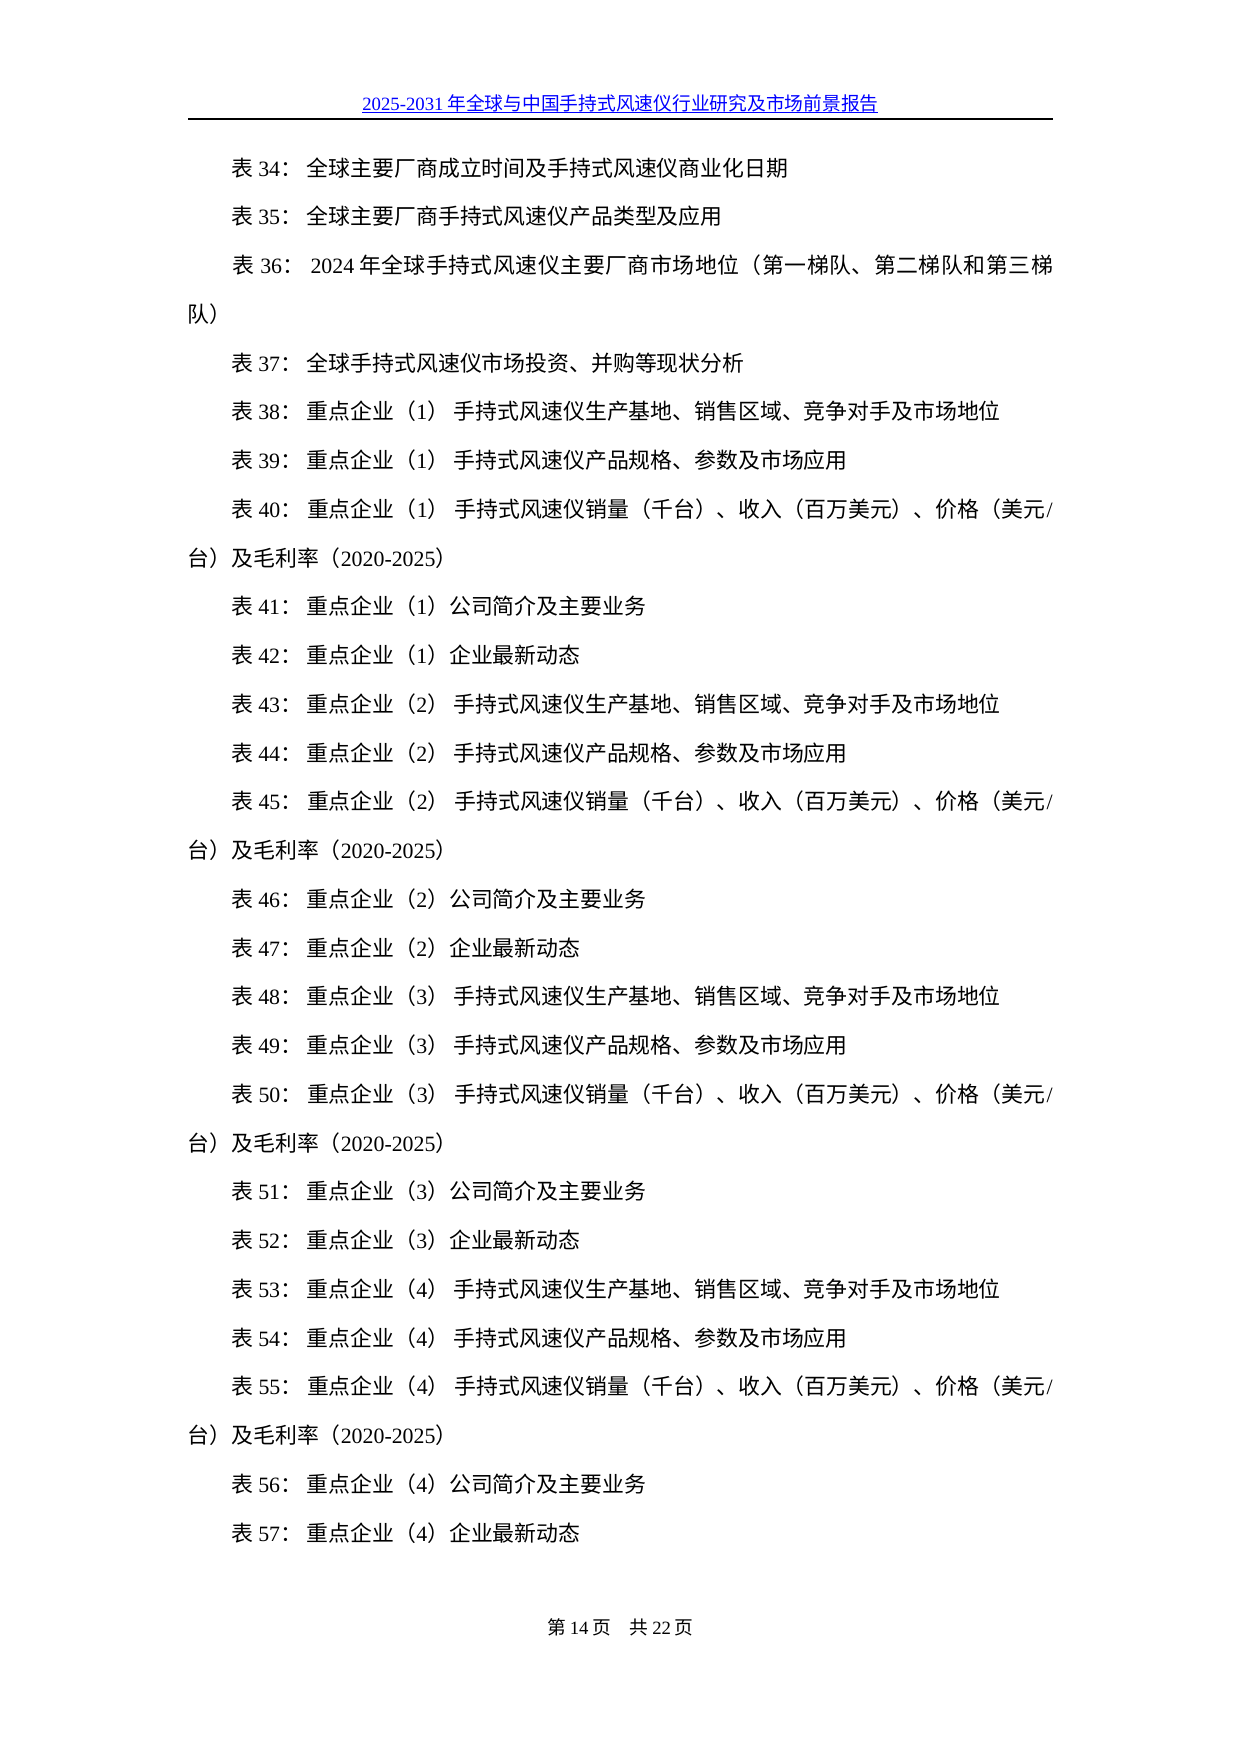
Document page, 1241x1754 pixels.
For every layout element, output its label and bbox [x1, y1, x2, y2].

text [187, 150, 1053, 1548]
